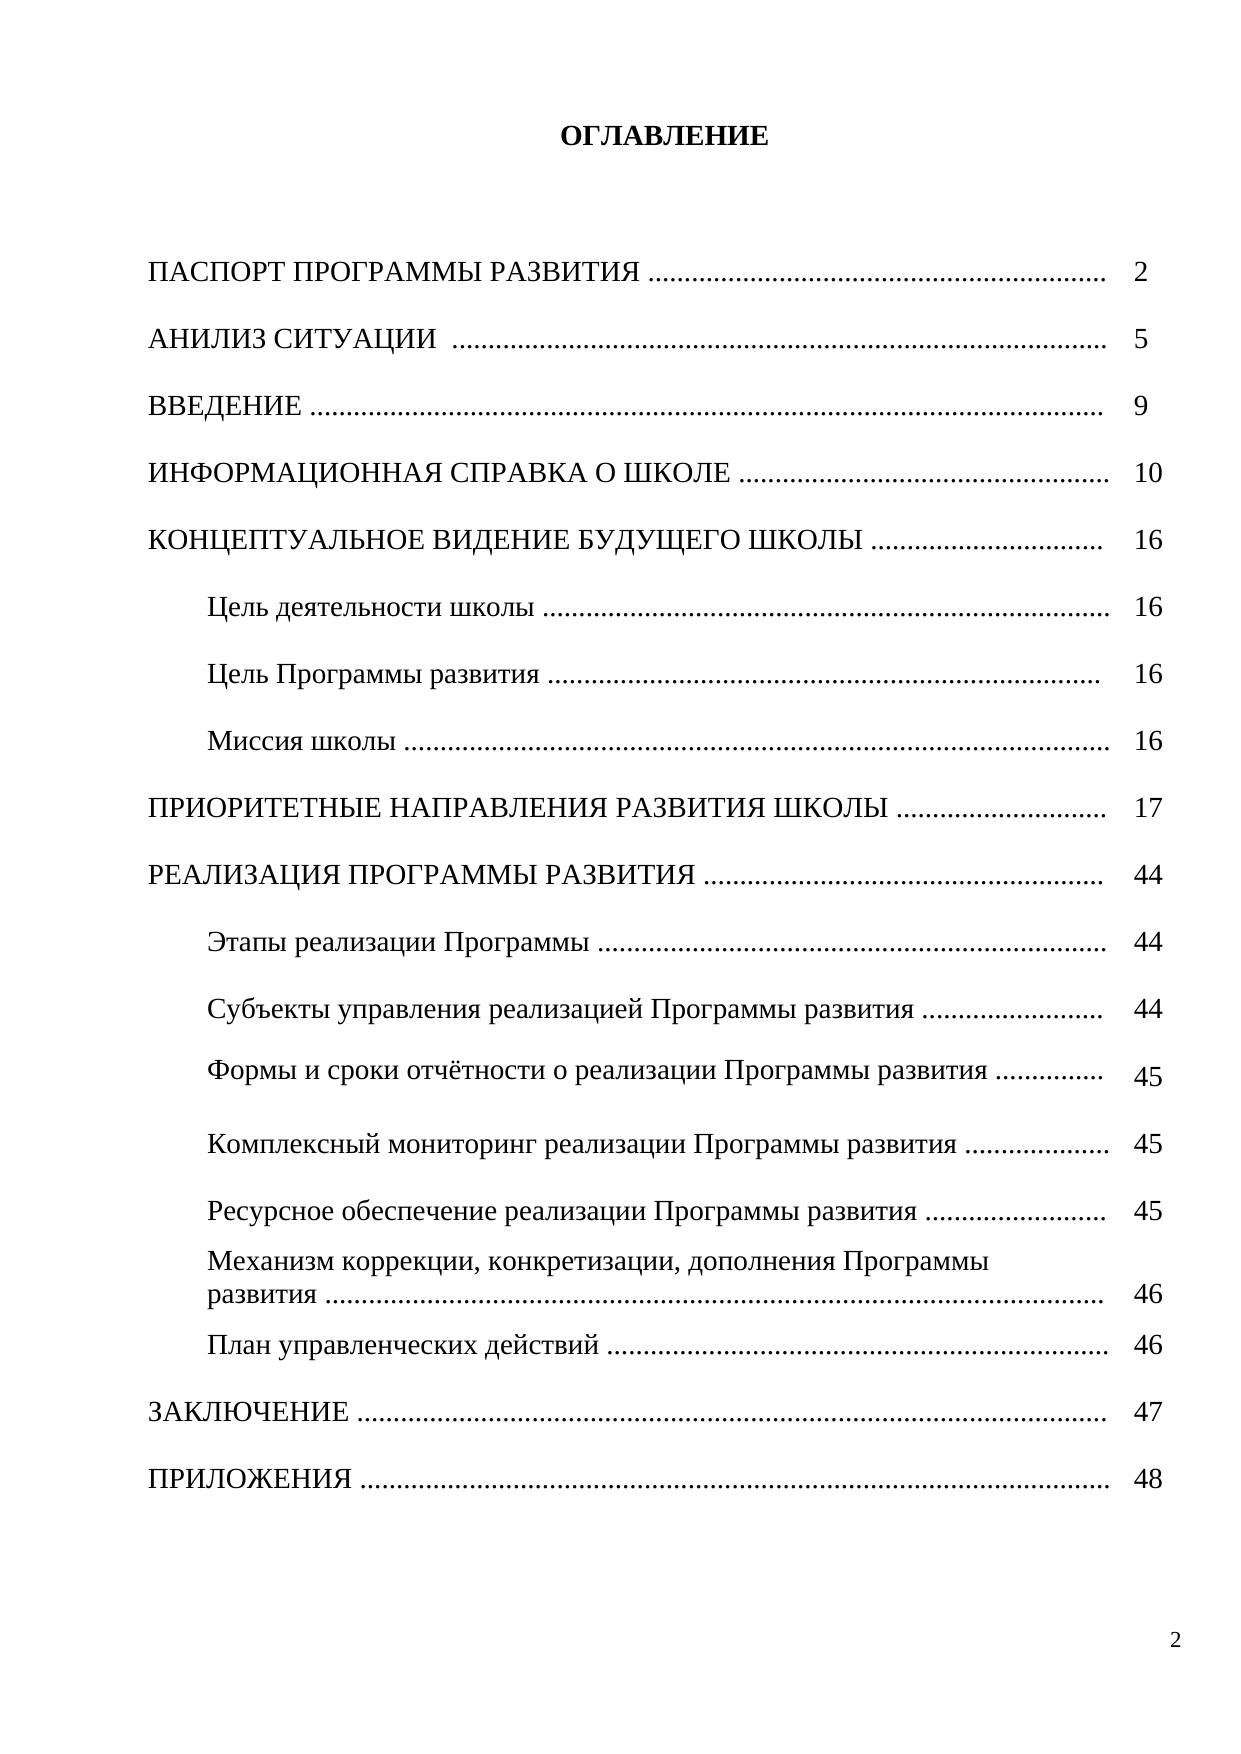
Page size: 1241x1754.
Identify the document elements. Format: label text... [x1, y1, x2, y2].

text ОГЛАВЛЕНИЕ [148, 118, 1181, 152]
table_cell ПРИОРИТЕТНЫЕ НАПРАВЛЕНИЯ РАЗВИТИЯ ШКОЛЫ ............................. [136, 774, 1122, 841]
table_cell 44 [1122, 841, 1192, 908]
table_cell 44 [1122, 975, 1192, 1042]
table_cell 45 [1122, 1109, 1192, 1176]
table_cell Комплексный мониторинг реализации Программы развития .................... [136, 1109, 1122, 1176]
table_cell 9 [1122, 371, 1192, 438]
table_cell 45 [1122, 1176, 1192, 1243]
table_cell 17 [1122, 774, 1192, 841]
table_cell Механизм коррекции, конкретизации, дополнения Программы развития ........................................................................................................... [136, 1243, 1122, 1310]
table_cell 5 [1122, 304, 1192, 371]
table_cell Формы и сроки отчётности о реализации Программы развития ............... [136, 1042, 1122, 1109]
table_cell 16 [1122, 505, 1192, 572]
table_cell 46 [1122, 1310, 1192, 1377]
table_cell План управленческих действий ..................................................................... [136, 1310, 1122, 1377]
table_cell Этапы реализации Программы ...................................................................... [136, 908, 1122, 975]
table_cell 48 [1122, 1444, 1192, 1511]
table_cell Субъекты управления реализацией Программы развития ......................... [136, 975, 1122, 1042]
table_cell 10 [1122, 438, 1192, 505]
table_cell 44 [1122, 908, 1192, 975]
table_cell ИНФОРМАЦИОННАЯ СПРАВКА О ШКОЛЕ ................................................... [136, 438, 1122, 505]
table_cell ЗАКЛЮЧЕНИЕ ....................................................................................................... [136, 1377, 1122, 1444]
table_cell 46 [1122, 1243, 1192, 1310]
table_cell 16 [1122, 572, 1192, 639]
table_cell Ресурсное обеспечение реализации Программы развития ......................... [136, 1176, 1122, 1243]
table_cell РЕАЛИЗАЦИЯ ПРОГРАММЫ РАЗВИТИЯ ....................................................... [136, 841, 1122, 908]
table_cell ВВЕДЕНИЕ ............................................................................................................. [136, 371, 1122, 438]
table_cell 45 [1122, 1042, 1192, 1109]
table_cell КОНЦЕПТУАЛЬНОЕ ВИДЕНИЕ БУДУЩЕГО ШКОЛЫ ................................ [136, 505, 1122, 572]
table_cell АНИЛИЗ СИТУАЦИИ .......................................................................................... [136, 304, 1122, 371]
table_header ПАСПОРТ ПРОГРАММЫ РАЗВИТИЯ ............................................................... [136, 237, 1122, 304]
table_cell ПРИЛОЖЕНИЯ ....................................................................................................... [136, 1444, 1122, 1511]
table_cell Цель деятельности школы .............................................................................. [136, 572, 1122, 639]
table_header 2 [1122, 237, 1192, 304]
table_cell 16 [1122, 706, 1192, 773]
table_cell 16 [1122, 639, 1192, 706]
table_cell Цель Программы развития ............................................................................ [136, 639, 1122, 706]
table_cell Миссия школы ................................................................................................. [136, 706, 1122, 773]
table_cell 47 [1122, 1377, 1192, 1444]
